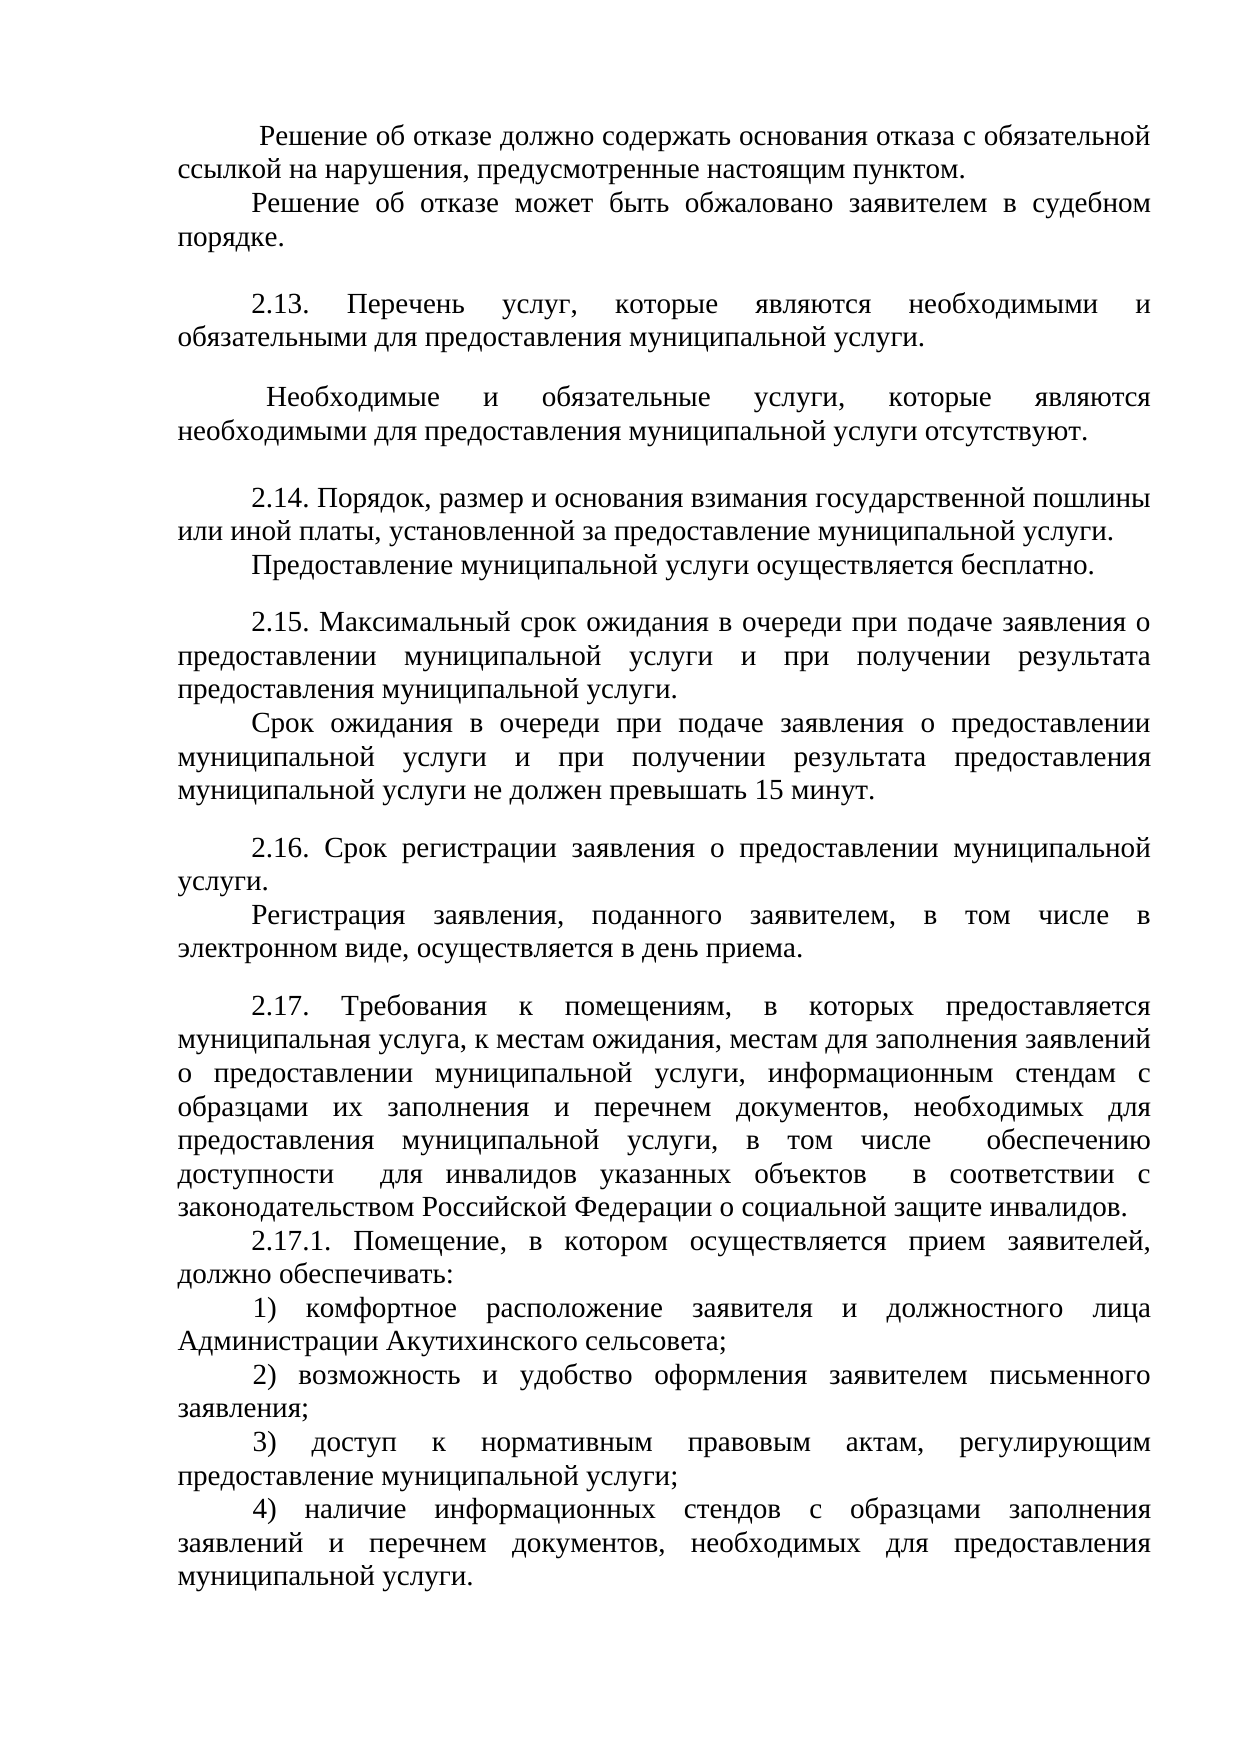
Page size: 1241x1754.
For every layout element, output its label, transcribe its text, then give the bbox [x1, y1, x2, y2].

text 2.15. Максимальный срок ожидания в очереди при подаче заявления о предоставлении муниципальной услуги и при получении результата предоставления муниципальной услуги. [177, 604, 1152, 705]
text 3) доступ к нормативным правовым актам, регулирующим предоставление муниципальной услуги; [177, 1424, 1152, 1491]
text Необходимые и обязательные услуги, которые являются необходимыми для предоставления муниципальной услуги отсутствуют. [177, 379, 1152, 446]
text 1) комфортное расположение заявителя и должностного лица Администрации Акутихинского сельсовета; [177, 1290, 1152, 1357]
text 4) наличие информационных стендов с образцами заполнения заявлений и перечнем документов, необходимых для предоставления муниципальной услуги. [177, 1491, 1152, 1592]
text 2.13. Перечень услуг, которые являются необходимыми и обязательными для предоставления муниципальной услуги. [177, 286, 1152, 353]
text Решение об отказе должно содержать основания отказа с обязательной ссылкой на нарушения, предусмотренные настоящим пунктом. [177, 118, 1152, 185]
text Предоставление муниципальной услуги осуществляется бесплатно. [177, 547, 1152, 581]
text 2.16. Срок регистрации заявления о предоставлении муниципальной услуги. [177, 830, 1152, 897]
text 2.14. Порядок, размер и основания взимания государственной пошлины или иной платы, установленной за предоставление муниципальной услуги. [177, 480, 1152, 547]
text Регистрация заявления, поданного заявителем, в том числе в электронном виде, осуществляется в день приема. [177, 897, 1152, 964]
text Срок ожидания в очереди при подаче заявления о предоставлении муниципальной услуги и при получении результата предоставления муниципальной услуги не должен превышать 15 минут. [177, 705, 1152, 806]
text 2) возможность и удобство оформления заявителем письменного заявления; [177, 1357, 1152, 1424]
text 2.17.1. Помещение, в котором осуществляется прием заявителей, должно обеспечивать: [177, 1223, 1152, 1290]
text 2.17. Требования к помещениям, в которых предоставляется муниципальная услуга, к местам ожидания, местам для заполнения заявлений о предоставлении муниципальной услуги, информационным стендам с образцами их заполнения и перечнем документов, необходимых для предоставления муниципальной услуги, в том числе обеспечению доступности для инвалидов указанных объектов в соответствии с законодательством Российской Федерации о социальной защите инвалидов. [177, 988, 1152, 1223]
text Решение об отказе может быть обжаловано заявителем в судебном порядке. [177, 185, 1152, 252]
